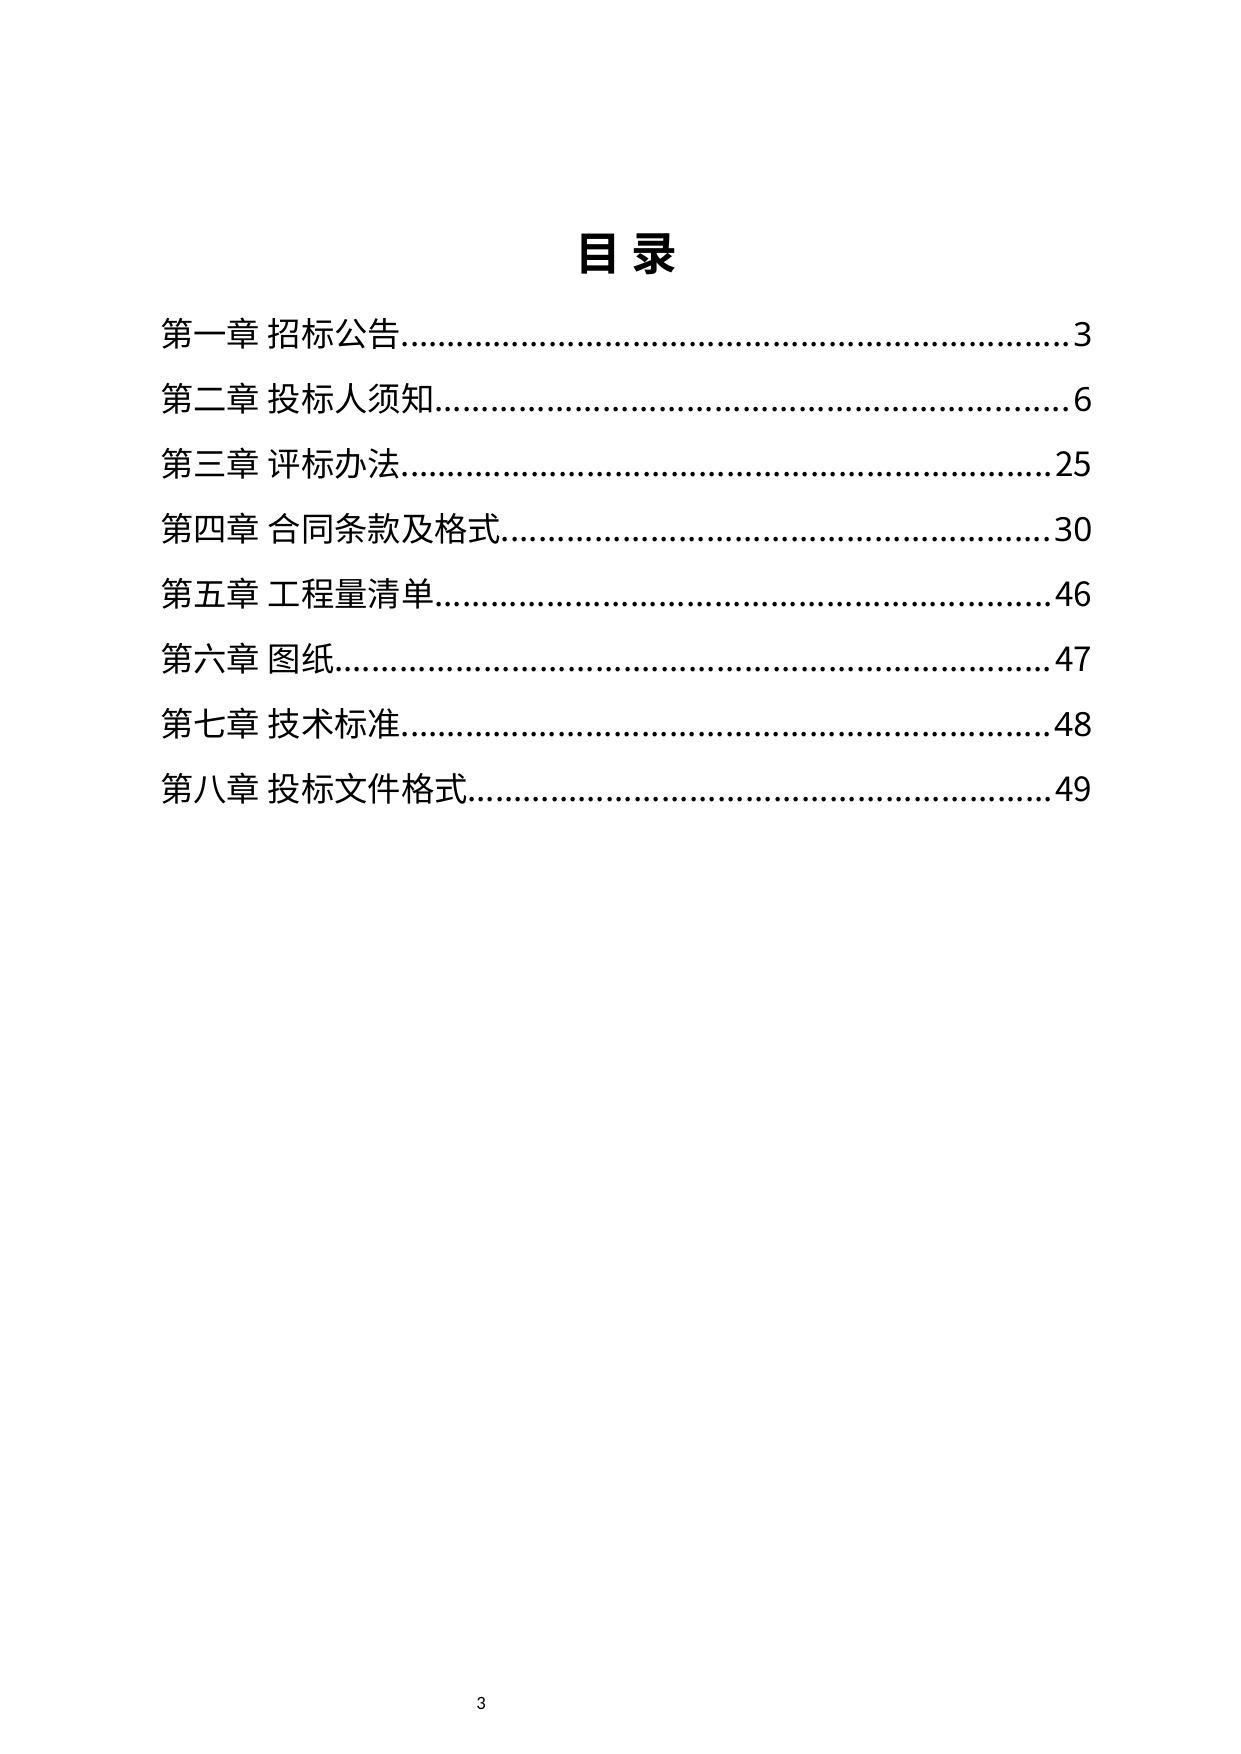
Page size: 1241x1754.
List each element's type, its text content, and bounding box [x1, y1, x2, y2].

text 第三章 评标办法 25 [159, 429, 1093, 494]
text 第五章 工程量清单 46 [159, 559, 1093, 624]
text 第七章 技术标准 48 [159, 689, 1093, 754]
text 第二章 投标人须知 6 [159, 364, 1093, 429]
text 第六章 图纸 47 [159, 624, 1093, 689]
text 目 录 [159, 202, 1093, 299]
text 第八章 投标文件格式 49 [159, 754, 1093, 819]
text 第四章 合同条款及格式 30 [159, 494, 1093, 559]
text 第一章 招标公告 3 [159, 299, 1093, 364]
